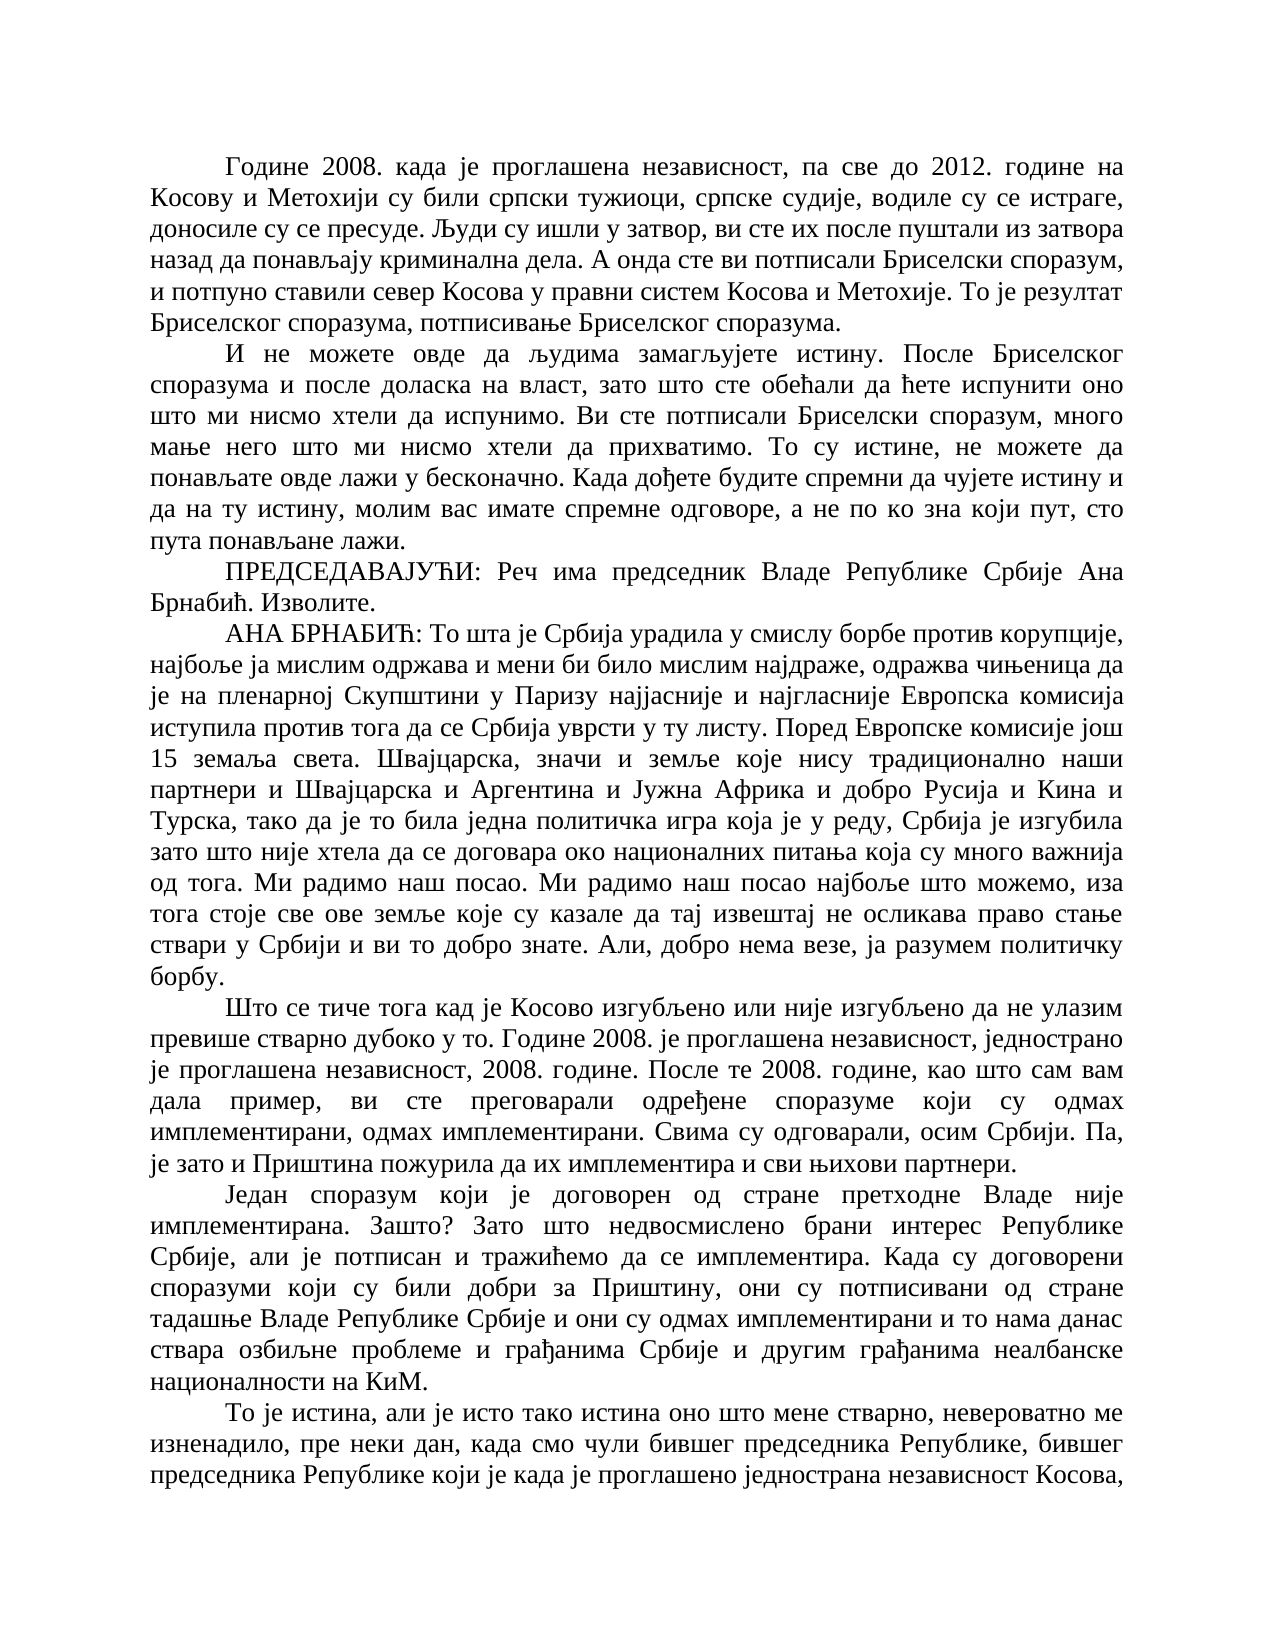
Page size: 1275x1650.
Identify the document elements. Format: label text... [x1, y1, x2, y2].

text Године 2008. када је проглашена независност, па све до 2012. године на Косову и Метохији су били српски тужиоци, српске судије, водиле су се истраге, доносиле су се пресуде. Људи су ишли у затвор, ви сте их после пуштали из затвора назад да понављају криминална дела. А онда сте ви потписали Бриселски споразум, и потпуно ставили север Косова у правни систем Косова и Метохије. То је резултат Бриселског споразума, потписивање Бриселског споразума. [150, 150, 1125, 337]
text Један споразум који је договорен од стране претходне Владе није имплементирана. Зашто? Зато што недвосмислено брани интерес Републике Србије, али је потписан и тражићемо да се имплементира. Када су договорени споразуми који су били добри за Приштину, они су потписивани од стране тадашње Владе Републике Србије и они су одмах имплементирани и то нама данас ствара озбиљне проблеме и грађанима Србије и другим грађанима неалбанске националности на КиМ. [150, 1178, 1125, 1396]
text ПРЕДСЕДАВАЈУЋИ: Реч има председник Владе Републике Србије Ана Брнабић. Изволите. [150, 555, 1125, 617]
text Што се тиче тога кад је Косово изгубљено или није изгубљено да не улазим превише стварно дубоко у то. Године 2008. је проглашена независност, једнострано је проглашена независност, 2008. године. После те 2008. године, као што сам вам дала пример, ви сте преговарали одређене споразуме који су одмах имплементирани, одмах имплементирани. Свима су одговарали, осим Србији. Па, је зато и Приштина пожурила да их имплементира и сви њихови партнери. [150, 991, 1125, 1178]
text АНА БРНАБИЋ: То шта је Србија урадила у смислу борбе против корупције, најбоље ја мислим одржава и мени би било мислим најдраже, одражва чињеница да је на пленарној Скупштини у Паризу најјасније и најгласније Европска комисија иступила против тога да се Србија уврсти у ту листу. Поред Европске комисије још 15 земаља света. Швајцарска, значи и земље које нису традиционално наши партнери и Швајцарска и Аргентина и Јужна Африка и добро Русија и Кина и Турска, тако да је то била једна политичка игра која је у реду, Србија је изгубила зато што није хтела да се договара око националних питања која су много важнија од тога. Ми радимо наш посао. Ми радимо наш посао најбоље што можемо, иза тога стоје све ове земље које су казале да тај извештај не осликава право стање ствари у Србији и ви то добро знате. Али, добро нема везе, ја разумем политичку борбу. [150, 617, 1125, 991]
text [150, 1396, 1125, 1489]
text И не можете овде да људима замагљујете истину. После Бриселског споразума и после доласка на власт, зато што сте обећали да ћете испунити оно што ми нисмо хтели да испунимо. Ви сте потписали Бриселски споразум, много мање него што ми нисмо хтели да прихватимо. То су истине, не можете да понављате овде лажи у бесконачно. Када дођете будите спремни да чујете истину и да на ту истину, молим вас имате спремне одговоре, а не по ко зна који пут, сто пута понављане лажи. [150, 337, 1125, 555]
